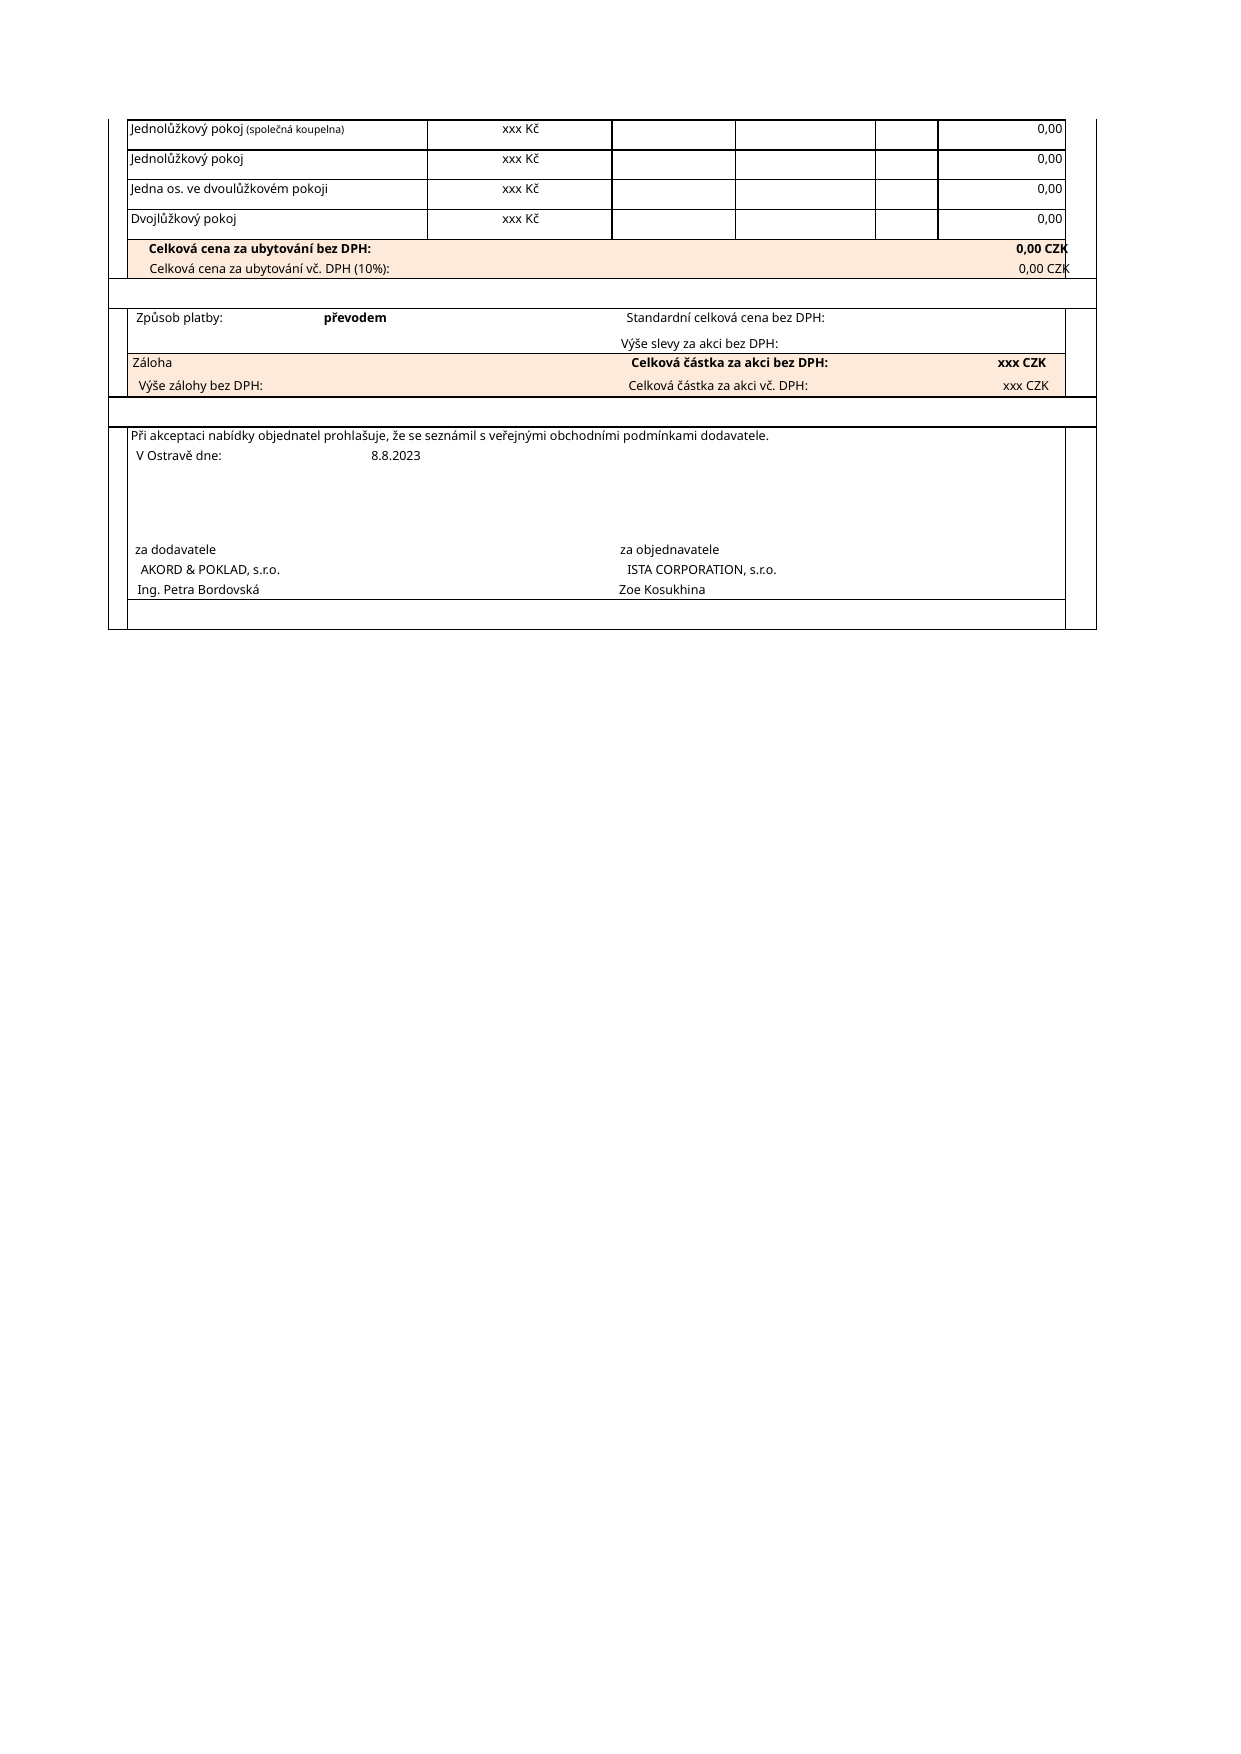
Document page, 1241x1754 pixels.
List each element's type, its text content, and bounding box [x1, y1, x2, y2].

table_cell [1066, 353, 1096, 396]
table_cell [613, 151, 735, 179]
table_cell 0,00 [939, 151, 1065, 179]
table_cell [613, 210, 735, 239]
table_cell xxx Kč [428, 210, 611, 239]
table_cell [1066, 428, 1096, 629]
table_cell xxx Kč [428, 121, 611, 149]
table_cell [1066, 309, 1096, 352]
table_cell [613, 121, 735, 149]
table_cell [736, 151, 875, 179]
table_cell [109, 239, 127, 278]
table_cell [876, 180, 937, 209]
table_cell [109, 119, 127, 239]
table_cell 0,00 [939, 210, 1065, 239]
table_cell [876, 121, 937, 149]
table_cell xxx Kč [428, 180, 611, 209]
table_cell Dvojlůžkový pokoj [128, 210, 427, 239]
table_cell xxx Kč [428, 151, 611, 179]
table_cell Jednolůžkový pokoj [128, 151, 427, 179]
table_cell [109, 279, 1096, 308]
table_cell [109, 398, 1096, 426]
table_cell [736, 180, 875, 209]
table_cell [1066, 239, 1096, 278]
table_cell [1066, 119, 1096, 239]
table_cell Jednolůžkový pokoj (společná koupelna) [128, 121, 427, 149]
table_cell [736, 210, 875, 239]
table_cell [613, 180, 735, 209]
table_cell Záloha Celková částka za akci bez DPH: xxx CZK Výše zálohy bez DPH: Celková částka za akci vč. DPH: xxx CZK [128, 354, 1065, 396]
table_cell [736, 121, 875, 149]
table_cell [876, 151, 937, 179]
table_cell [109, 309, 127, 352]
table_cell Při akceptaci nabídky objednatel prohlašuje, že se seznámil s veřejnými obchodními podmínkami dodavatele. V Ostravě dne: 8.8.2023 za dodavatele za objednavatele AKORD & POKLAD, s.r.o. ISTA CORPORATION, s.r.o. Ing. Petra Bordovská Zoe Kosukhina [128, 428, 1065, 599]
table_cell 0,00 [939, 121, 1065, 149]
table_cell [109, 353, 127, 396]
table_cell [876, 210, 937, 239]
table_cell Celková cena za ubytování bez DPH: 0,00 CZK Celková cena za ubytování vč. DPH (10%): 0,00 CZK [128, 240, 1065, 278]
table_cell [128, 600, 1065, 629]
table_cell Způsob platby: převodem Standardní celková cena bez DPH: Výše slevy za akci bez DPH: [128, 309, 1065, 352]
table_cell Jedna os. ve dvoulůžkovém pokoji [128, 180, 427, 209]
table_cell [109, 428, 127, 629]
table_cell 0,00 [939, 180, 1065, 209]
